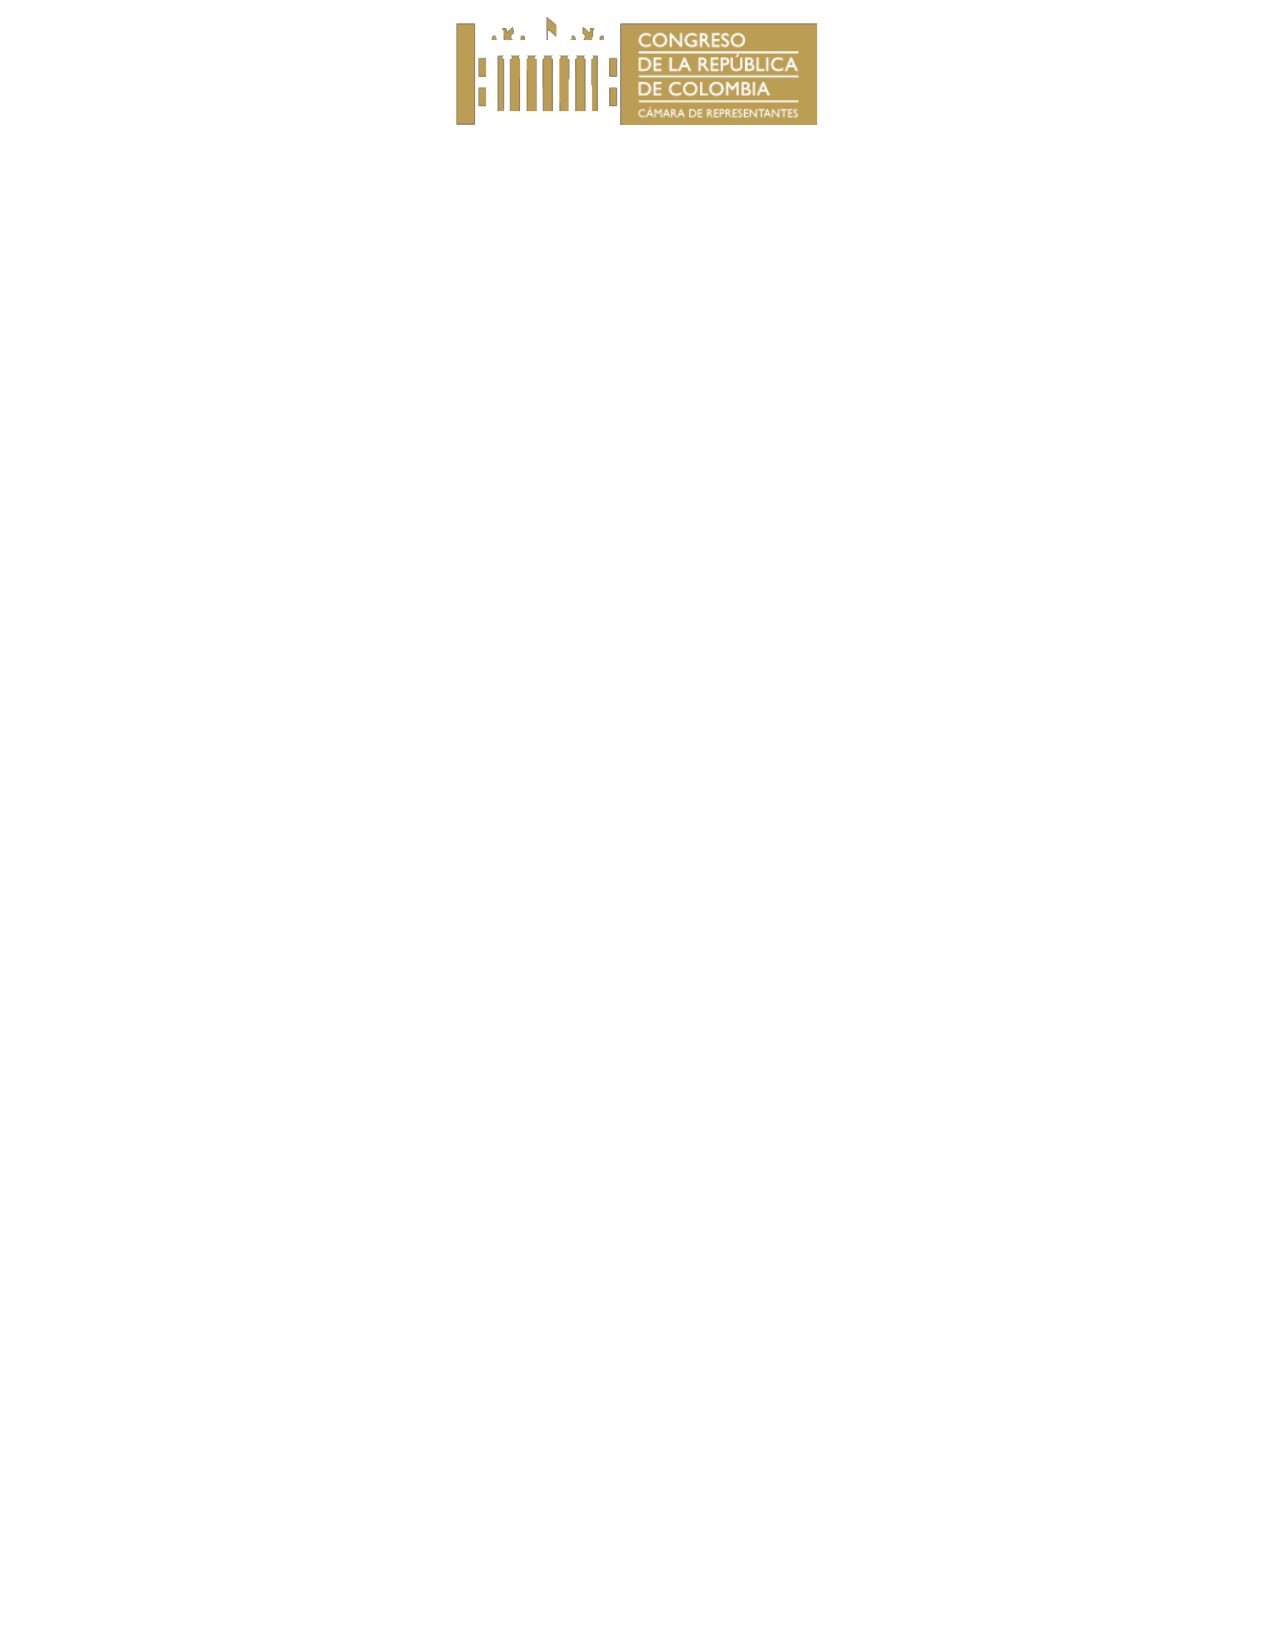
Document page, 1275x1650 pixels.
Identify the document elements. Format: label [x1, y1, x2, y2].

picture [456, 17, 818, 125]
